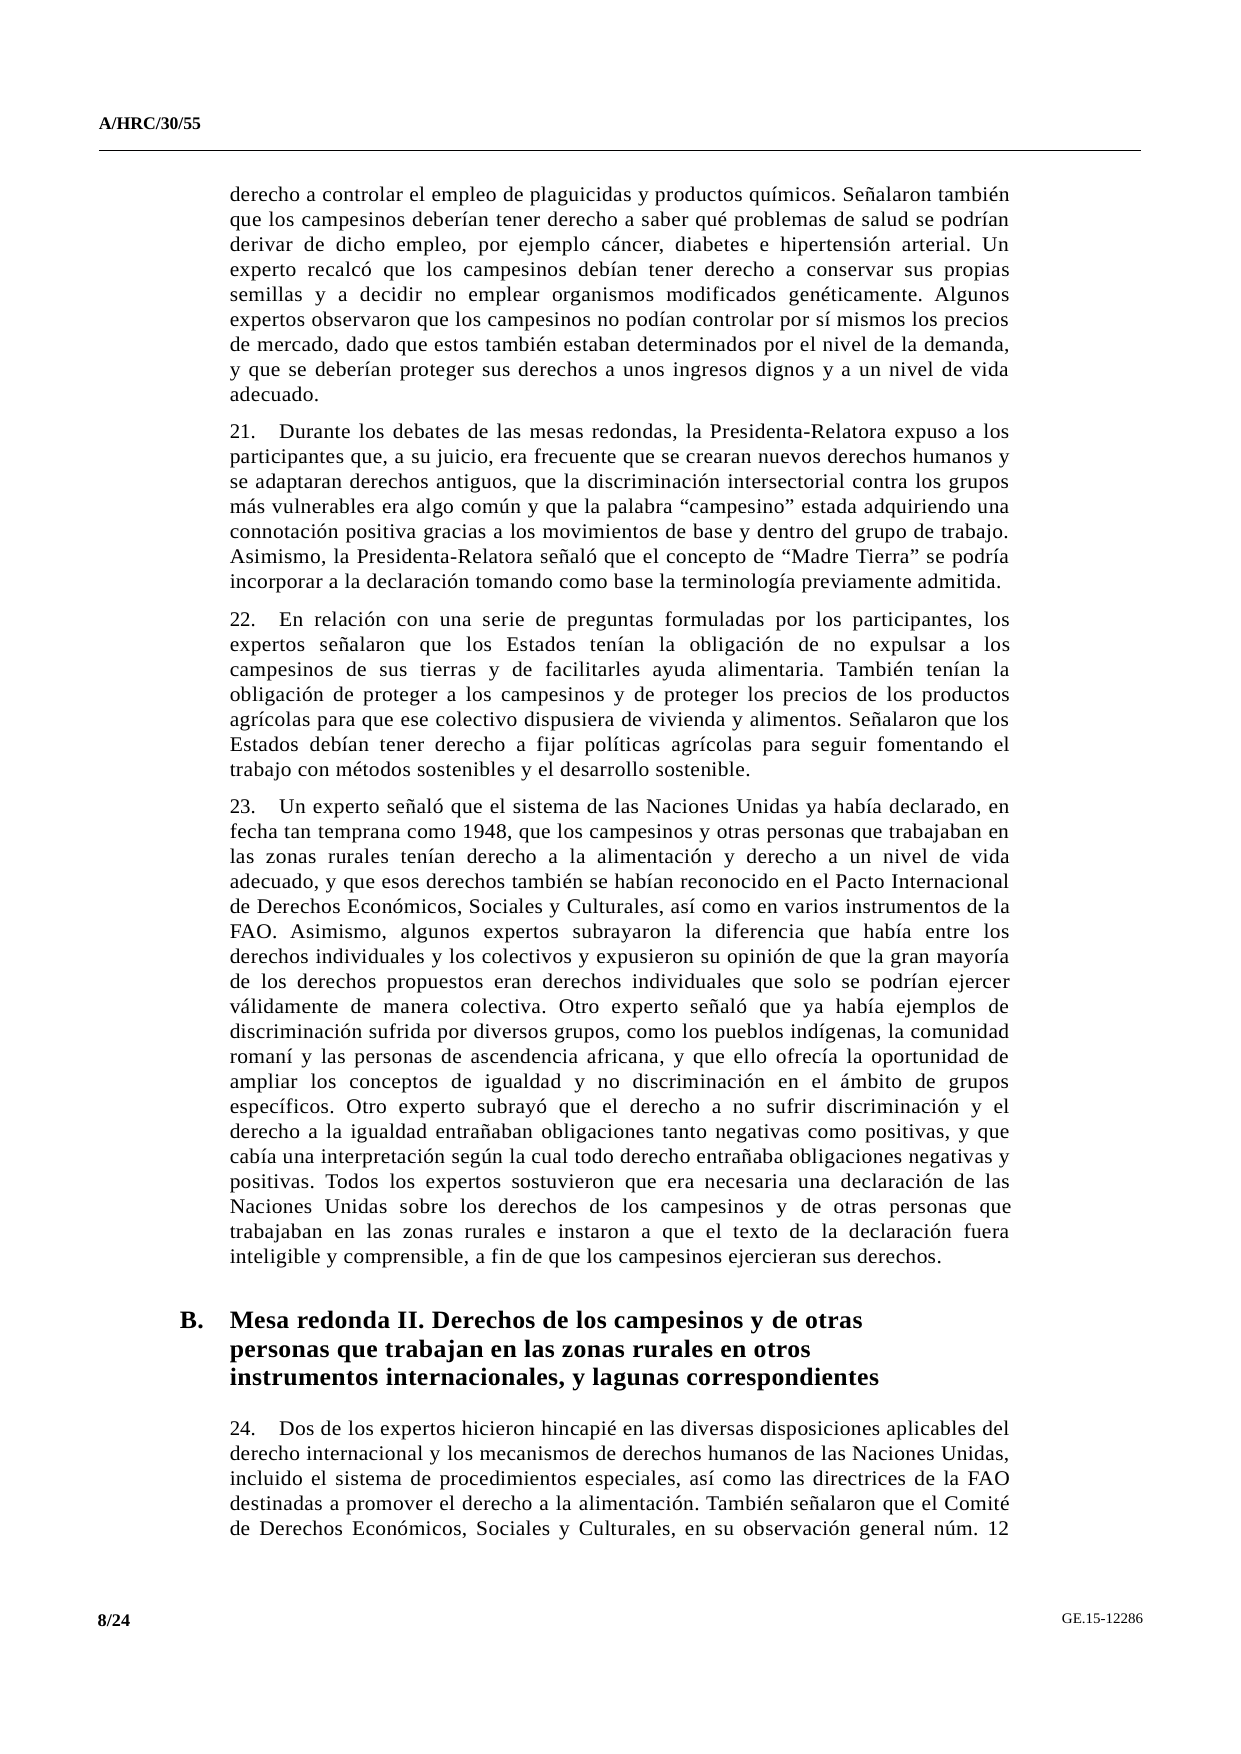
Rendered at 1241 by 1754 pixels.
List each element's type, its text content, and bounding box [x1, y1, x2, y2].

text B. Mesa redonda II. Derechos de los campesinos y de otras personas que trabajan en las zonas rurales en otros instrumentos internacionales, y lagunas correspondientes [97, 1306, 1011, 1391]
text 22. En relación con una serie de preguntas formuladas por los participantes, los expertos señalaron que los Estados tenían la obligación de no expulsar a los campesinos de sus tierras y de facilitarles ayuda alimentaria. También tenían la obligación de proteger a los campesinos y de proteger los precios de los productos agrícolas para que ese colectivo dispusiera de vivienda y alimentos. Señalaron que los Estados debían tener derecho a fijar políticas agrícolas para seguir fomentando el trabajo con métodos sostenibles y el desarrollo sostenible. [229, 606, 1011, 781]
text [229, 181, 1011, 406]
text 21. Durante los debates de las mesas redondas, la Presidenta-Relatora expuso a los participantes que, a su juicio, era frecuente que se crearan nuevos derechos humanos y se adaptaran derechos antiguos, que la discriminación intersectorial contra los grupos más vulnerables era algo común y que la palabra “campesino” estada adquiriendo una connotación positiva gracias a los movimientos de base y dentro del grupo de trabajo. Asimismo, la Presidenta-Relatora señaló que el concepto de “Madre Tierra” se podría incorporar a la declaración tomando como base la terminología previamente admitida. [229, 419, 1011, 594]
text 23. Un experto señaló que el sistema de las Naciones Unidas ya había declarado, en fecha tan temprana como 1948, que los campesinos y otras personas que trabajaban en las zonas rurales tenían derecho a la alimentación y derecho a un nivel de vida adecuado, y que esos derechos también se habían reconocido en el Pacto Internacional de Derechos Económicos, Sociales y Culturales, así como en varios instrumentos de la FAO. Asimismo, algunos expertos subrayaron la diferencia que había entre los derechos individuales y los colectivos y expusieron su opinión de que la gran mayoría de los derechos propuestos eran derechos individuales que solo se podrían ejercer válidamente de manera colectiva. Otro experto señaló que ya había ejemplos de discriminación sufrida por diversos grupos, como los pueblos indígenas, la comunidad romaní y las personas de ascendencia africana, y que ello ofrecía la oportunidad de ampliar los conceptos de igualdad y no discriminación en el ámbito de grupos específicos. Otro experto subrayó que el derecho a no sufrir discriminación y el derecho a la igualdad entrañaban obligaciones tanto negativas como positivas, y que cabía una interpretación según la cual todo derecho entrañaba obligaciones negativas y positivas. Todos los expertos sostuvieron que era necesaria una declaración de las Naciones Unidas sobre los derechos de los campesinos y de otras personas que trabajaban en las zonas rurales e instaron a que el texto de la declaración fuera inteligible y comprensible, a fin de que los campesinos ejercieran sus derechos. [229, 794, 1011, 1269]
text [229, 1416, 1011, 1541]
